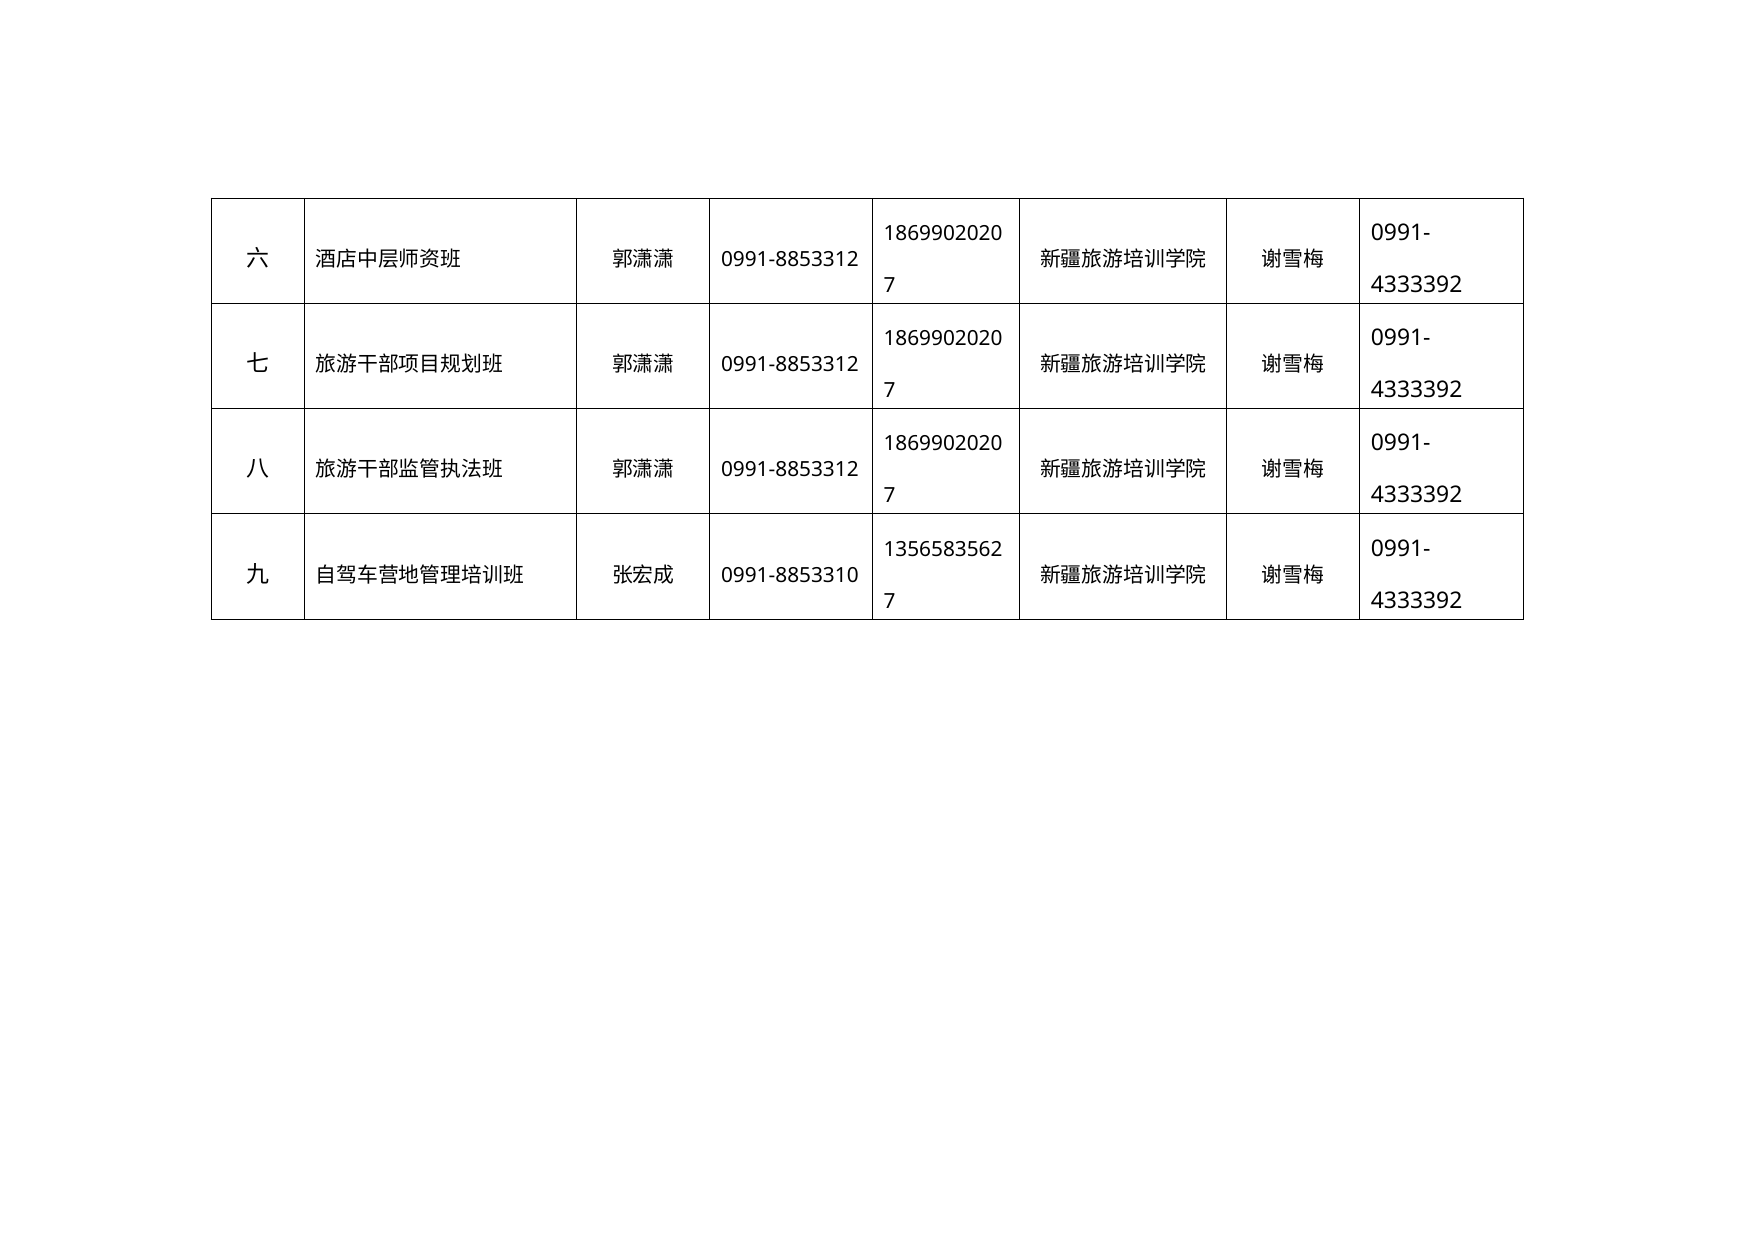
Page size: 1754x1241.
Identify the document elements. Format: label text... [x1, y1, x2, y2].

table_cell 酒店中层师资班 [305, 199, 576, 303]
table_cell 新疆旅游培训学院 [1020, 199, 1226, 303]
table_cell 谢雪梅 [1227, 409, 1359, 513]
table_cell 0991-4333392 [1360, 199, 1523, 303]
table_cell 张宏成 [577, 514, 709, 618]
table_cell 0991-4333392 [1360, 409, 1523, 513]
table_cell 新疆旅游培训学院 [1020, 409, 1226, 513]
table_cell 0991-8853312 [710, 409, 871, 513]
table_cell 13565835627 [872, 514, 1019, 618]
table_cell 自驾车营地管理培训班 [305, 514, 576, 618]
table_cell 郭潇潇 [577, 409, 709, 513]
table_cell 六 [212, 199, 304, 303]
table_cell 八 [212, 409, 304, 513]
table_cell 0991-4333392 [1360, 304, 1523, 408]
table_cell 旅游干部监管执法班 [305, 409, 576, 513]
table_cell 新疆旅游培训学院 [1020, 304, 1226, 408]
table_cell 谢雪梅 [1227, 304, 1359, 408]
table_cell 谢雪梅 [1227, 514, 1359, 618]
table_cell 郭潇潇 [577, 199, 709, 303]
table_cell 0991-8853312 [710, 199, 871, 303]
table_cell 0991-8853310 [710, 514, 871, 618]
table_cell 郭潇潇 [577, 304, 709, 408]
table_cell 18699020207 [872, 409, 1019, 513]
table_cell 新疆旅游培训学院 [1020, 514, 1226, 618]
table_cell 旅游干部项目规划班 [305, 304, 576, 408]
table_cell 七 [212, 304, 304, 408]
table_cell 谢雪梅 [1227, 199, 1359, 303]
table_cell 18699020207 [872, 199, 1019, 303]
table_cell 0991-4333392 [1360, 514, 1523, 618]
table_cell 18699020207 [872, 304, 1019, 408]
table_cell 0991-8853312 [710, 304, 871, 408]
table_cell 九 [212, 514, 304, 618]
